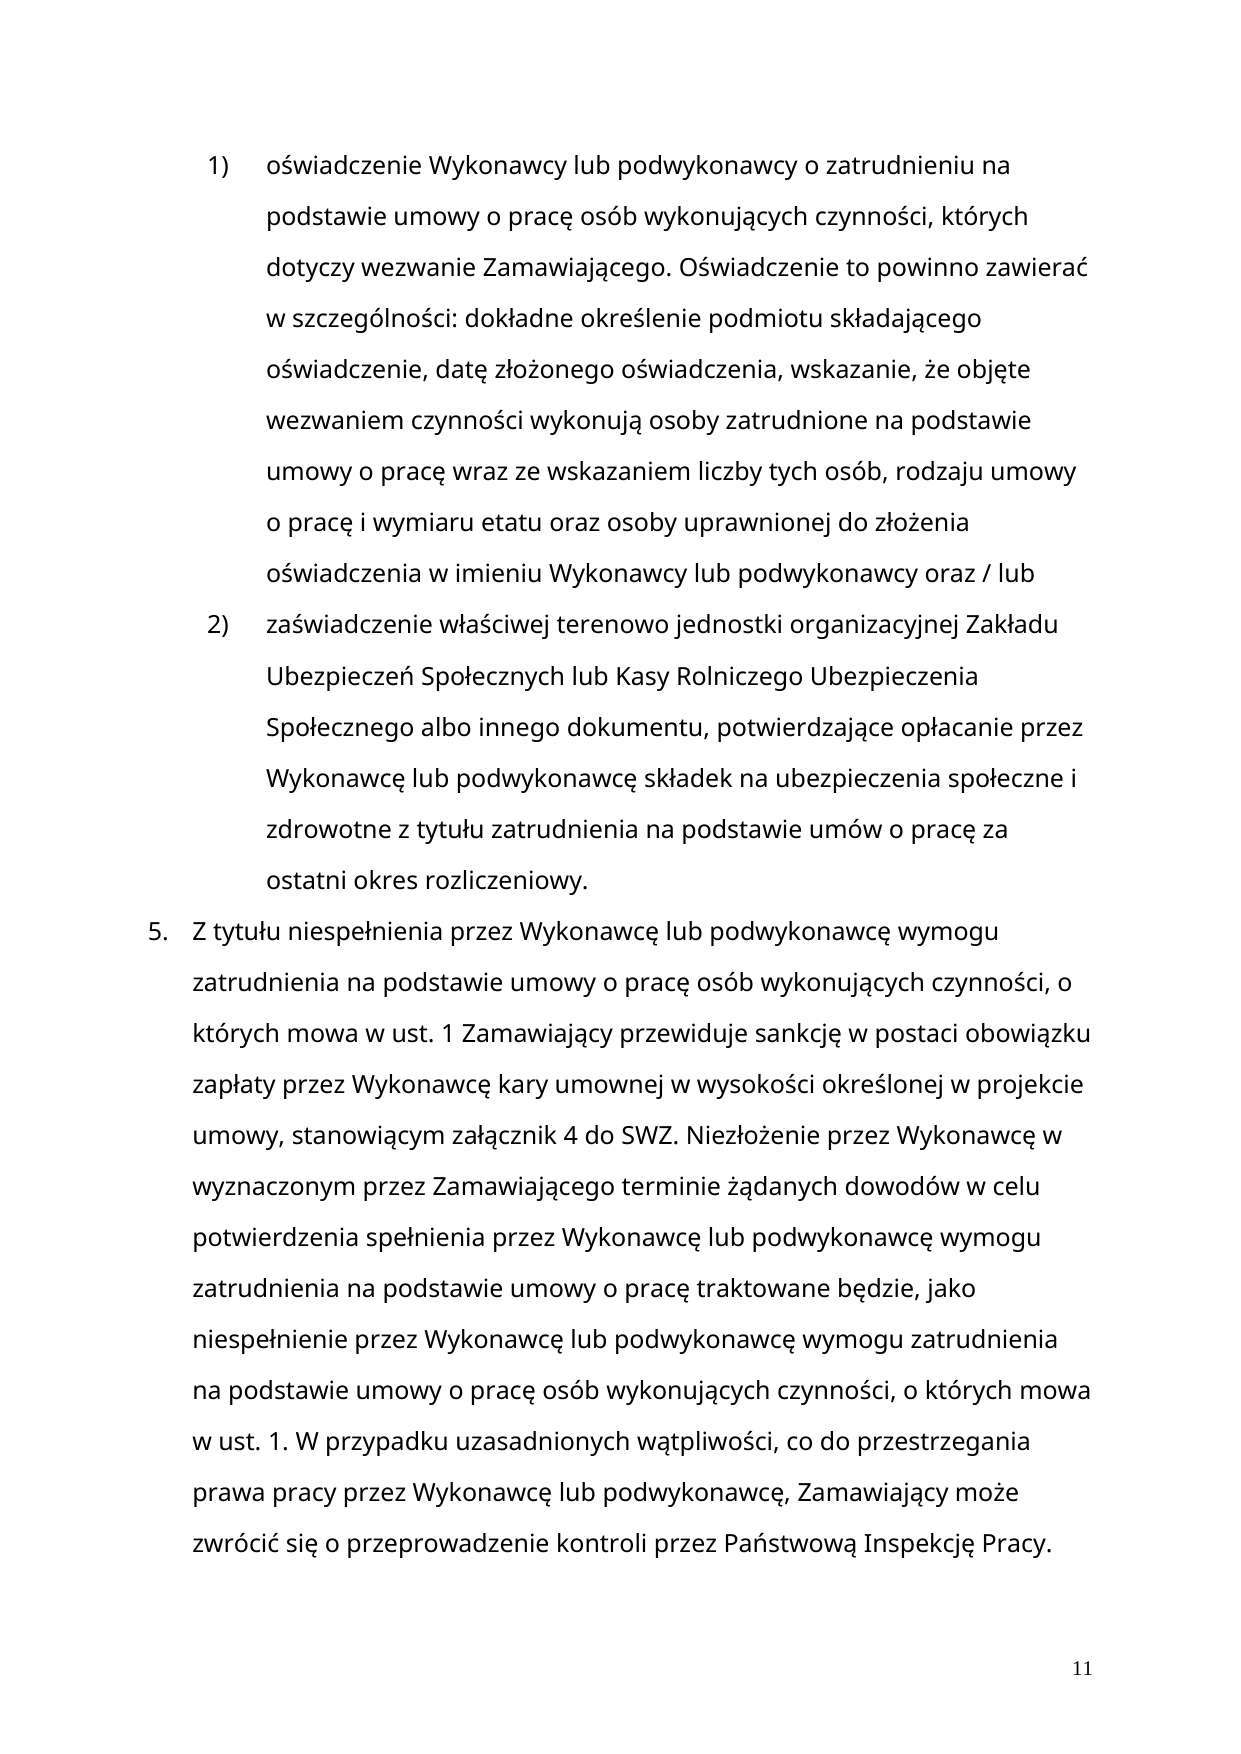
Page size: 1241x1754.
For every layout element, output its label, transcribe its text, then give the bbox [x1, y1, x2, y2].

list Z tytułu niespełnienia przez Wykonawcę lub podwykonawcę wymogu zatrudnienia na podstawie umowy o pracę osób wykonujących czynności, o których mowa w ust. 1 Zamawiający przewiduje sankcję w postaci obowiązku zapłaty przez Wykonawcę kary umownej w wysokości określonej w projekcie umowy, stanowiącym załącznik 4 do SWZ. Niezłożenie przez Wykonawcę w wyznaczonym przez Zamawiającego terminie żądanych dowodów w celu potwierdzenia spełnienia przez Wykonawcę lub podwykonawcę wymogu zatrudnienia na podstawie umowy o pracę traktowane będzie, jako niespełnienie przez Wykonawcę lub podwykonawcę wymogu zatrudnienia na podstawie umowy o pracę osób wykonujących czynności, o których mowa w ust. 1. W przypadku uzasadnionych wątpliwości, co do przestrzegania prawa pracy przez Wykonawcę lub podwykonawcę, Zamawiający może zwrócić się o przeprowadzenie kontroli przez Państwową Inspekcję Pracy. [148, 913, 1092, 1560]
list oświadczenie Wykonawcy lub podwykonawcy o zatrudnieniu na podstawie umowy o pracę osób wykonujących czynności, których dotyczy wezwanie Zamawiającego. Oświadczenie to powinno zawierać w szczególności: dokładne określenie podmiotu składającego oświadczenie, datę złożonego oświadczenia, wskazanie, że objęte wezwaniem czynności wykonują osoby zatrudnione na podstawie umowy o pracę wraz ze wskazaniem liczby tych osób, rodzaju umowy o pracę i wymiaru etatu oraz osoby uprawnionej do złożenia oświadczenia w imieniu Wykonawcy lub podwykonawcy oraz / lub [207, 148, 1092, 590]
list zaświadczenie właściwej terenowo jednostki organizacyjnej Zakładu Ubezpieczeń Społecznych lub Kasy Rolniczego Ubezpieczenia Społecznego albo innego dokumentu, potwierdzające opłacanie przez Wykonawcę lub podwykonawcę składek na ubezpieczenia społeczne i zdrowotne z tytułu zatrudnienia na podstawie umów o pracę za ostatni okres rozliczeniowy. [207, 607, 1092, 896]
